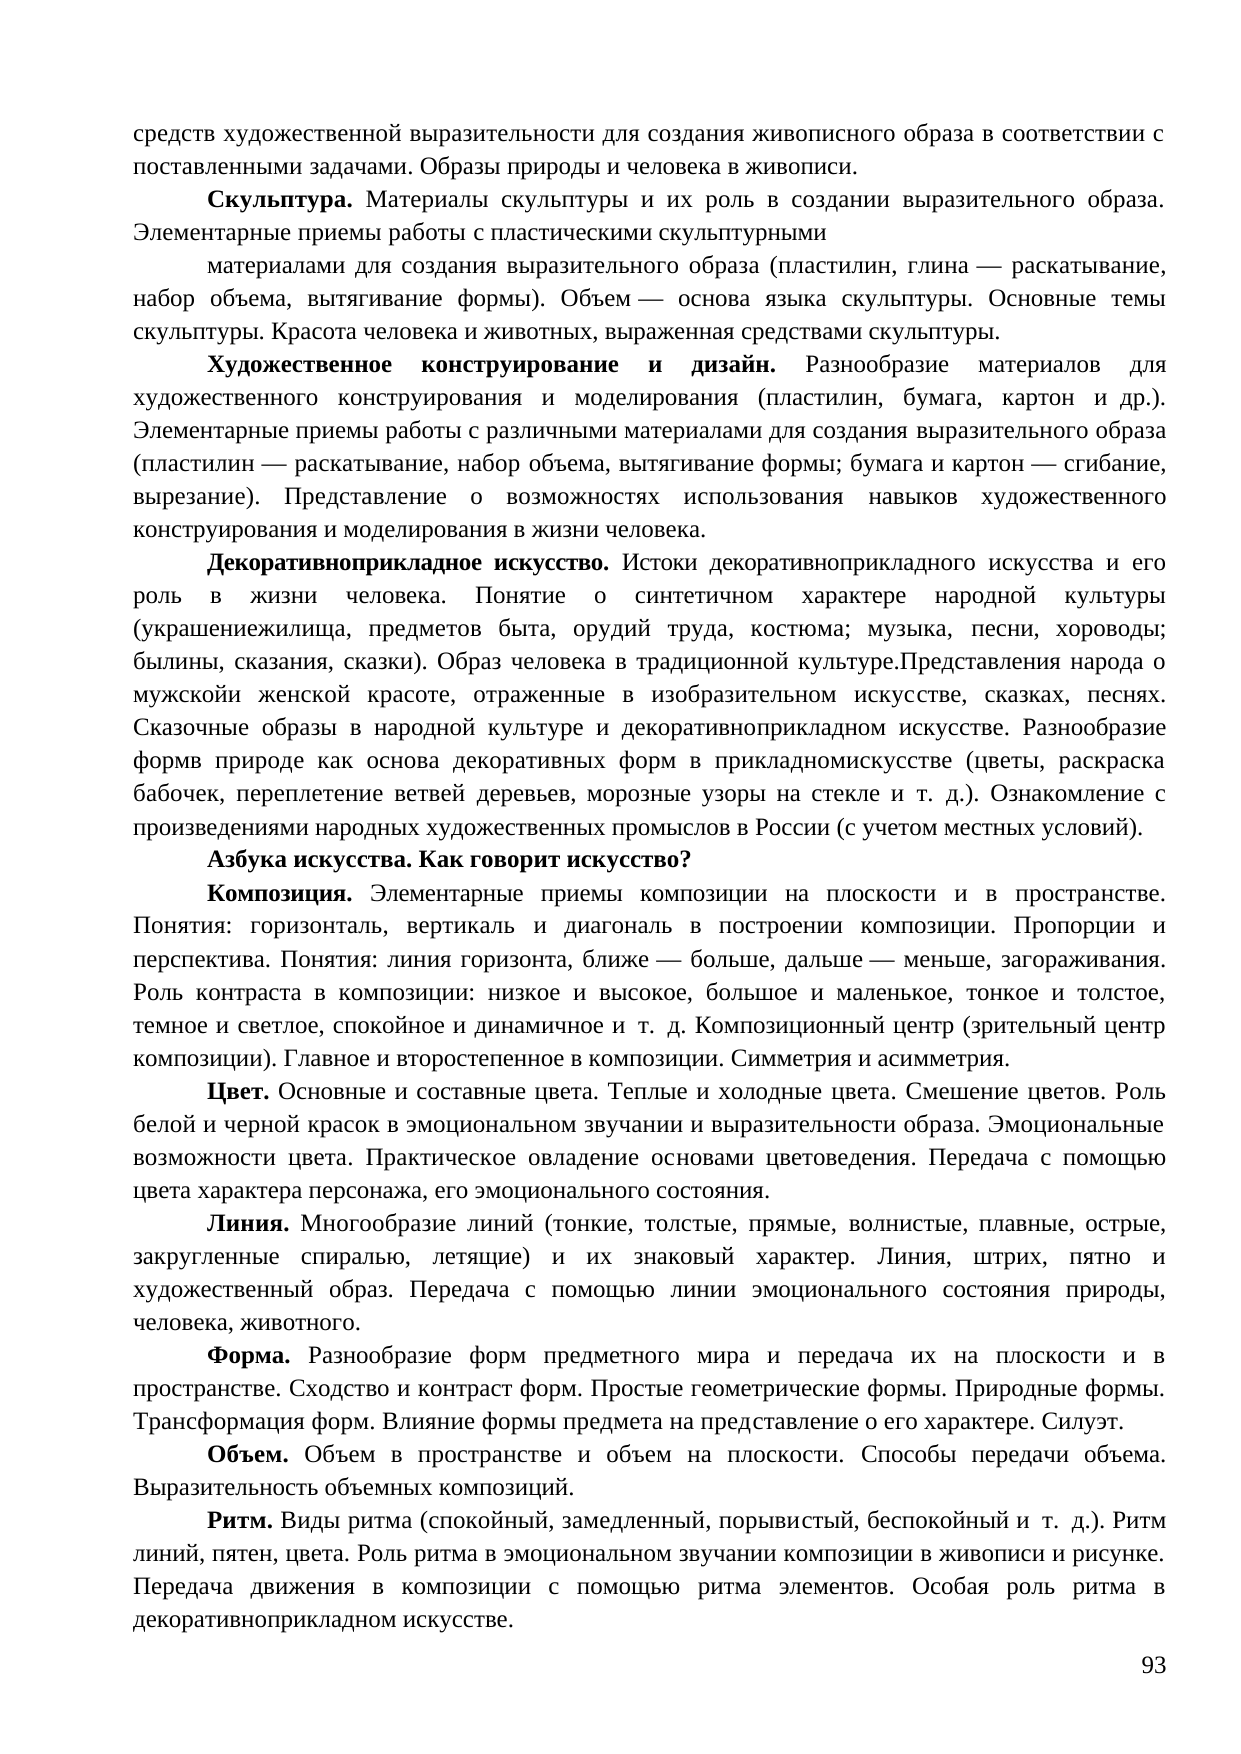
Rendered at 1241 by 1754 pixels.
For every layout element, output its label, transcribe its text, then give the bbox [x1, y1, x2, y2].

text Декоративно­прикладное искусство. Истоки декоративно­прикладного искусства и его роль в жизни человека. Понятие о синтетичном характере народной культуры (украшениежилища, предметов быта, орудий труда, костюма; музыка, песни, хороводы; былины, сказания, сказки). Образ человека в традиционной культуре.Представления народа о мужскойи женской красоте, отраженные в изобразительном искусстве, сказках, песнях. Сказочные образы в народной культуре и декоративно­прикладном искусстве. Разнообразие формв природе как основа декоративных форм в прикладномискусстве (цветы, раскраска бабочек, переплетение ветвей деревьев, морозные узоры на стекле и т. д.). Ознакомление с произведениями народных художественных промыслов в России (с учетом местных условий). [133, 547, 1167, 840]
text Ритм. Виды ритма (спокойный, замедленный, порывистый, беспокойный и т. д.). Ритм линий, пятен, цвета. Роль ритма в эмоциональном звучании композиции в живописи и рисунке. Передача движения в композиции с помощью ритма элементов. Особая роль ритма в декоративно­прикладном искусстве. [133, 1505, 1167, 1633]
text Форма. Разнообразие форм предметного мира и передача их на плоскости и в пространстве. Сходство и контраст форм. Простые геометрические формы. Природные формы. Трансформация форм. Влияние формы предмета на представление о его характере. Силуэт. [133, 1340, 1167, 1435]
text Цвет. Основные и составные цвета. Теплые и холодные цвета. Смешение цветов. Роль белой и черной красок в эмоциональном звучании и выразительности образа. Эмоциональные возможности цвета. Практическое овладение основами цветоведения. Передача с помощью цвета характера персонажа, его эмоционального состояния. [133, 1076, 1167, 1203]
text Объем. Объем в пространстве и объем на плоскости. Способы передачи объема. Выразительность объемных композиций. [133, 1439, 1167, 1501]
text материалами для создания выразительного образа (пластилин, глина — раскатывание, набор объема, вытягивание формы). Объем — основа языка скульптуры. Основные темы скульптуры. Красота человека и животных, выраженная средствами скульптуры. [133, 250, 1167, 345]
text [133, 118, 1167, 180]
text Линия. Многообразие линий (тонкие, толстые, прямые, волнистые, плавные, острые, закругленные спиралью, летящие) и их знаковый характер. Линия, штрих, пятно и художественный образ. Передача с помощью линии эмоционального состояния природы, человека, животного. [133, 1208, 1167, 1336]
text Азбука искусства. Как говорит искусство? [133, 844, 1167, 873]
text Скульптура. Материалы скульптуры и их роль в создании выразительного образа. Элементарные приемы работы с пластическими скульптурными [133, 184, 1167, 246]
text Композиция. Элементарные приемы композиции на плоскости и в пространстве. Понятия: горизонталь, вертикаль и диагональ в построении композиции. Пропорции и перспектива. Понятия: линия горизонта, ближе — больше, дальше — меньше, загораживания. Роль контраста в композиции: низкое и высокое, большое и маленькое, тонкое и толстое, темное и светлое, спокойное и динамичное и т. д. Композиционный центр (зрительный центр композиции). Главное и второстепенное в композиции. Симметрия и асимметрия. [133, 878, 1167, 1071]
text Художественное конструирование и дизайн. Разнообразие материалов для художественного конструирования и моделирования (пластилин, бумага, картон и др.). Элементарные приемы работы с различными материалами для создания выразительного образа (пластилин — раскатывание, набор объема, вытягивание формы; бумага и картон — сгибание, вырезание). Представление о возможностях использования навыков художественного конструирования и моделирования в жизни человека. [133, 349, 1167, 543]
